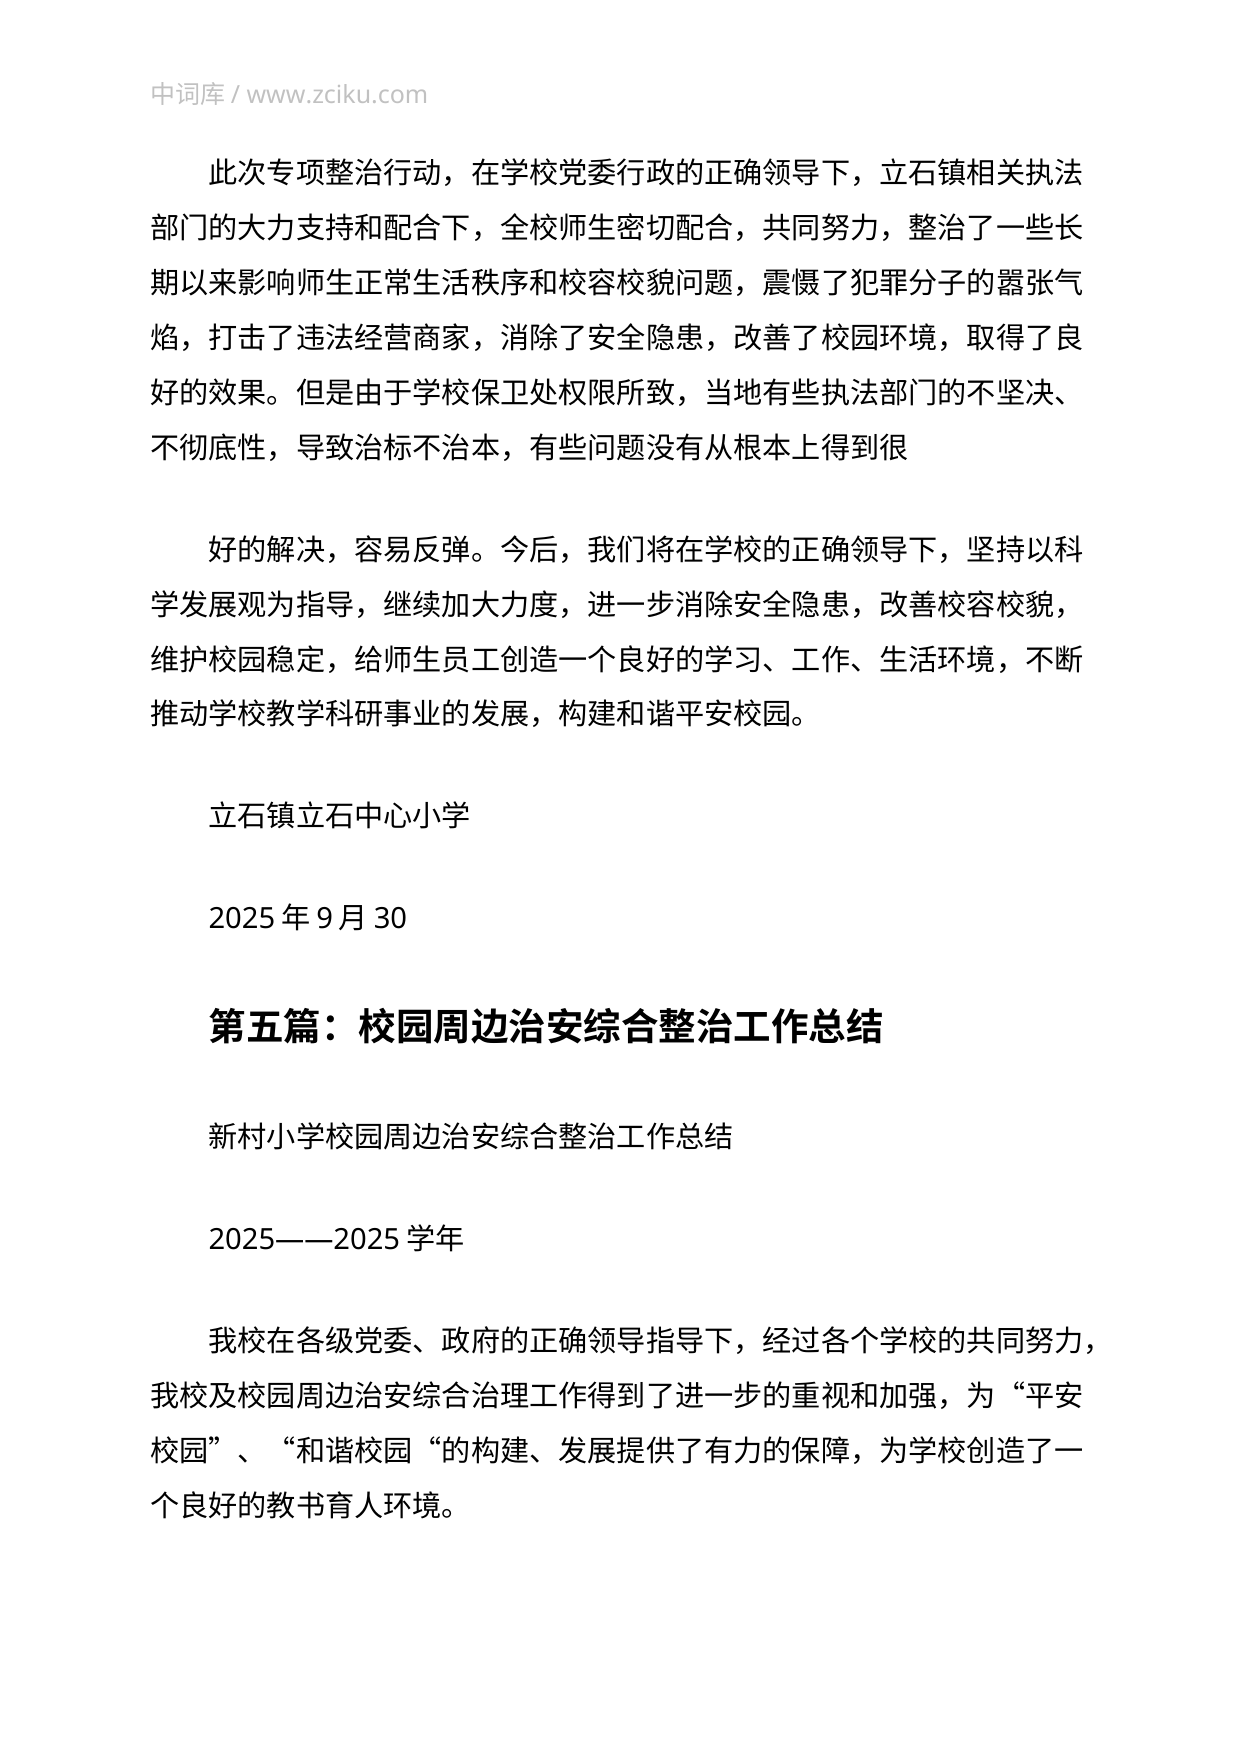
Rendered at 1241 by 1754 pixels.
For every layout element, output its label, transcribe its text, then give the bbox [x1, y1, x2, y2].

text 此次专项整治行动，在学校党委行政的正确领导下，立石镇相关执法部门的大力支持和配合下，全校师生密切配合，共同努力，整治了一些长期以来影响师生正常生活秩序和校容校貌问题，震慑了犯罪分子的嚣张气焰，打击了违法经营商家，消除了安全隐患，改善了校园环境，取得了良好的效果。但是由于学校保卫处权限所致，当地有些执法部门的不坚决、不彻底性，导致治标不治本，有些问题没有从根本上得到很 [150, 150, 1090, 467]
text 2025——2025学年 [150, 1216, 1090, 1258]
text 第五篇：校园周边治安综合整治工作总结 [150, 996, 1090, 1051]
text 我校在各级党委、政府的正确领导指导下，经过各个学校的共同努力，我校及校园周边治安综合治理工作得到了进一步的重视和加强，为“平安校园”、“和谐校园“的构建、发展提供了有力的保障，为学校创造了一个良好的教书育人环境。 [150, 1318, 1090, 1524]
text 2025年9月30 [150, 894, 1090, 937]
text 立石镇立石中心小学 [150, 793, 1090, 835]
text 新村小学校园周边治安综合整治工作总结 [150, 1114, 1090, 1156]
text 好的解决，容易反弹。今后，我们将在学校的正确领导下，坚持以科学发展观为指导，继续加大力度，进一步消除安全隐患，改善校容校貌，维护校园稳定，给师生员工创造一个良好的学习、工作、生活环境，不断推动学校教学科研事业的发展，构建和谐平安校园。 [150, 526, 1090, 733]
